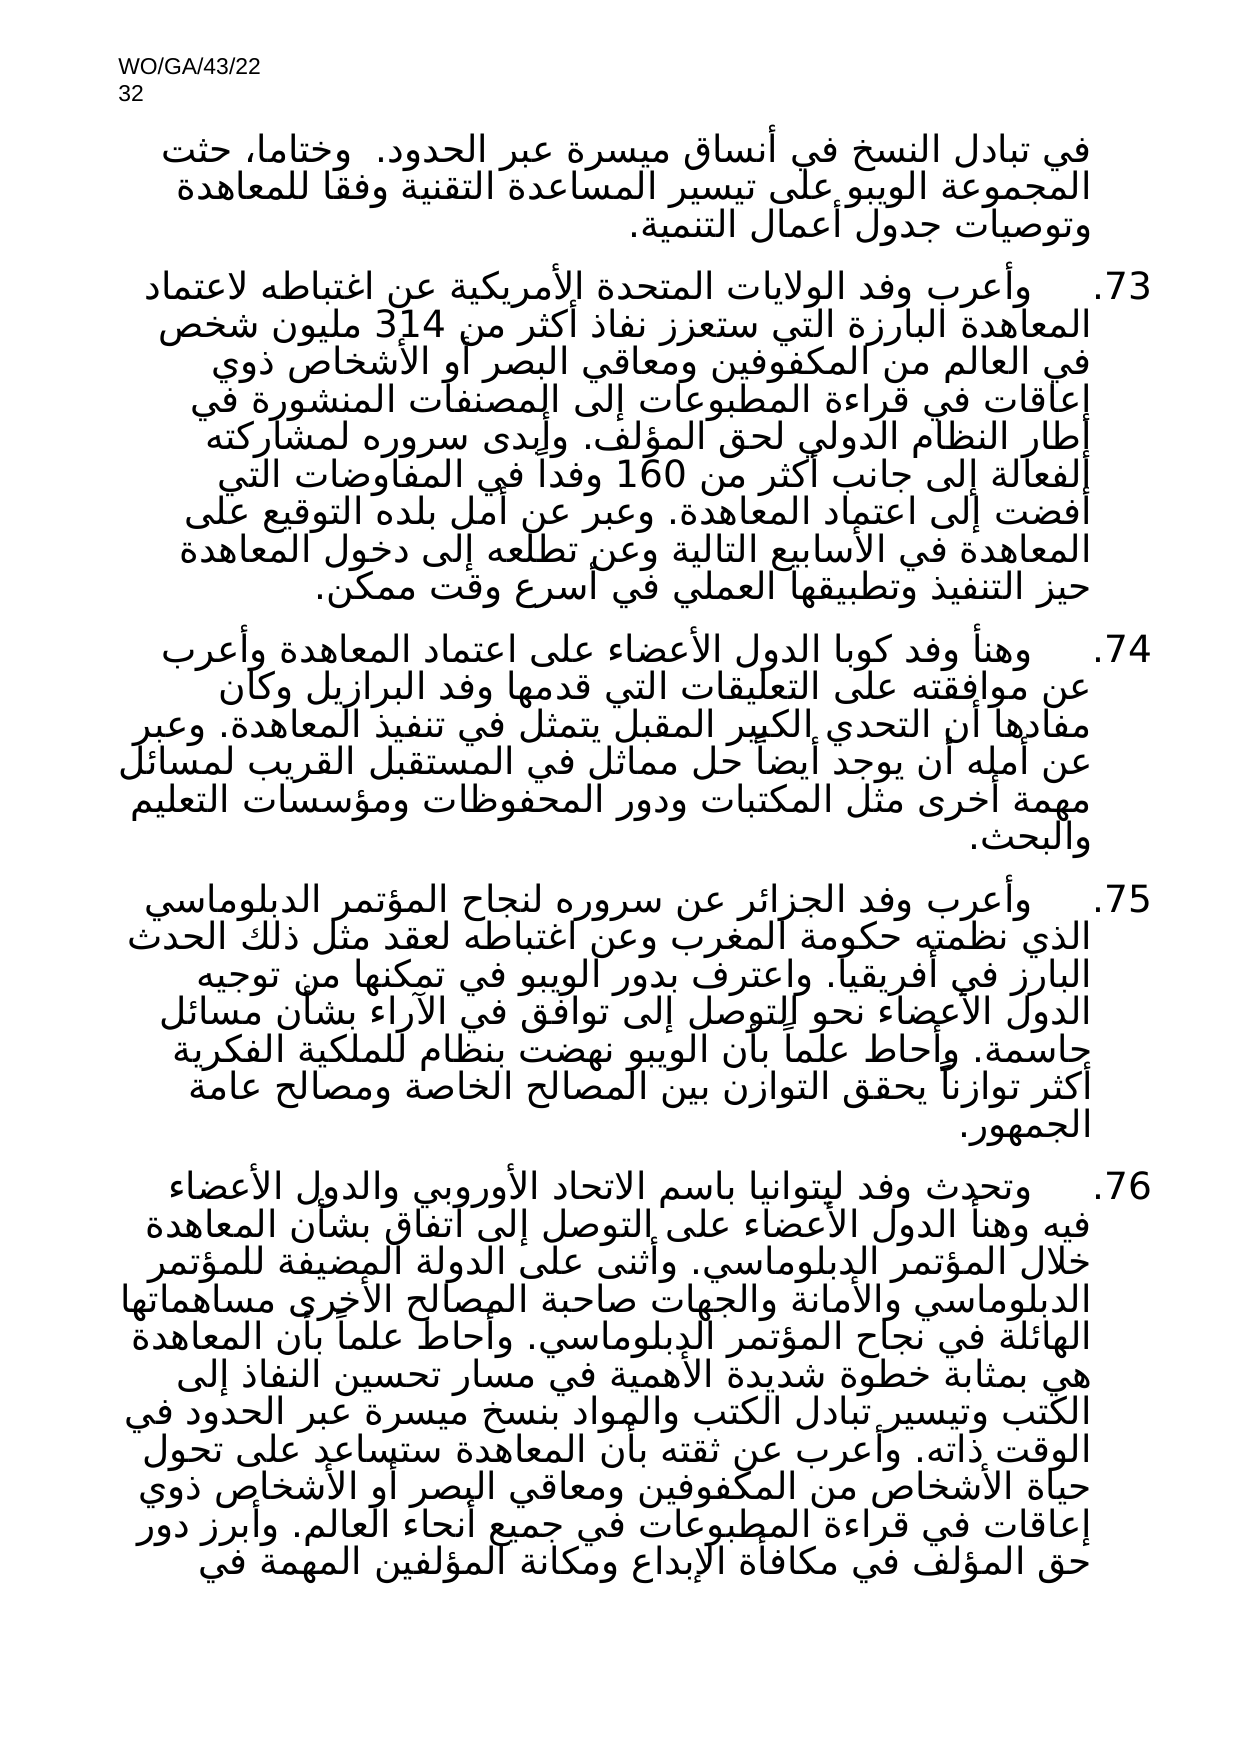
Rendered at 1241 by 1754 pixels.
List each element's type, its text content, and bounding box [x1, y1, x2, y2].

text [118, 1170, 1092, 1582]
text وأعرب وفد الولايات المتحدة الأمريكية عن اغتباطه لاعتماد المعاهدة البارزة التي ستعزز نفاذ أكثر من 314 مليون شخص في العالم من المكفوفين ومعاقي البصر أو الأشخاص ذوي إعاقات في قراءة المطبوعات إلى المصنفات المنشورة في إطار النظام الدولي لحق المؤلف. وأبدى سروره لمشاركته الفعالة إلى جانب أكثر من 160 وفداً في المفاوضات التي أفضت إلى اعتماد المعاهدة. وعبر عن أمل بلده التوقيع على المعاهدة في الأسابيع التالية وعن تطلعه إلى دخول المعاهدة حيز التنفيذ وتطبيقها العملي في أسرع وقت ممكن. [118, 270, 1092, 607]
text وهنأ وفد كوبا الدول الأعضاء على اعتماد المعاهدة وأعرب عن موافقته على التعليقات التي قدمها وفد البرازيل وكان مفادها أن التحدي الكبير المقبل يتمثل في تنفيذ المعاهدة. وعبر عن أمله أن يوجد أيضاً حل مماثل في المستقبل القريب لمسائل مهمة أخرى مثل المكتبات ودور المحفوظات ومؤسسات التعليم والبحث. [118, 632, 1092, 857]
text وأعرب وفد الجزائر عن سروره لنجاح المؤتمر الدبلوماسي الذي نظمته حكومة المغرب وعن اغتباطه لعقد مثل ذلك الحدث البارز في أفريقيا. واعترف بدور الويبو في تمكنها من توجيه الدول الأعضاء نحو التوصل إلى توافق في الآراء بشأن مسائل حاسمة. وأحاط علماً بأن الويبو نهضت بنظام للملكية الفكرية أكثر توازناً يحقق التوازن بين المصالح الخاصة ومصالح عامة الجمهور. [118, 882, 1092, 1145]
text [118, 132, 1092, 245]
